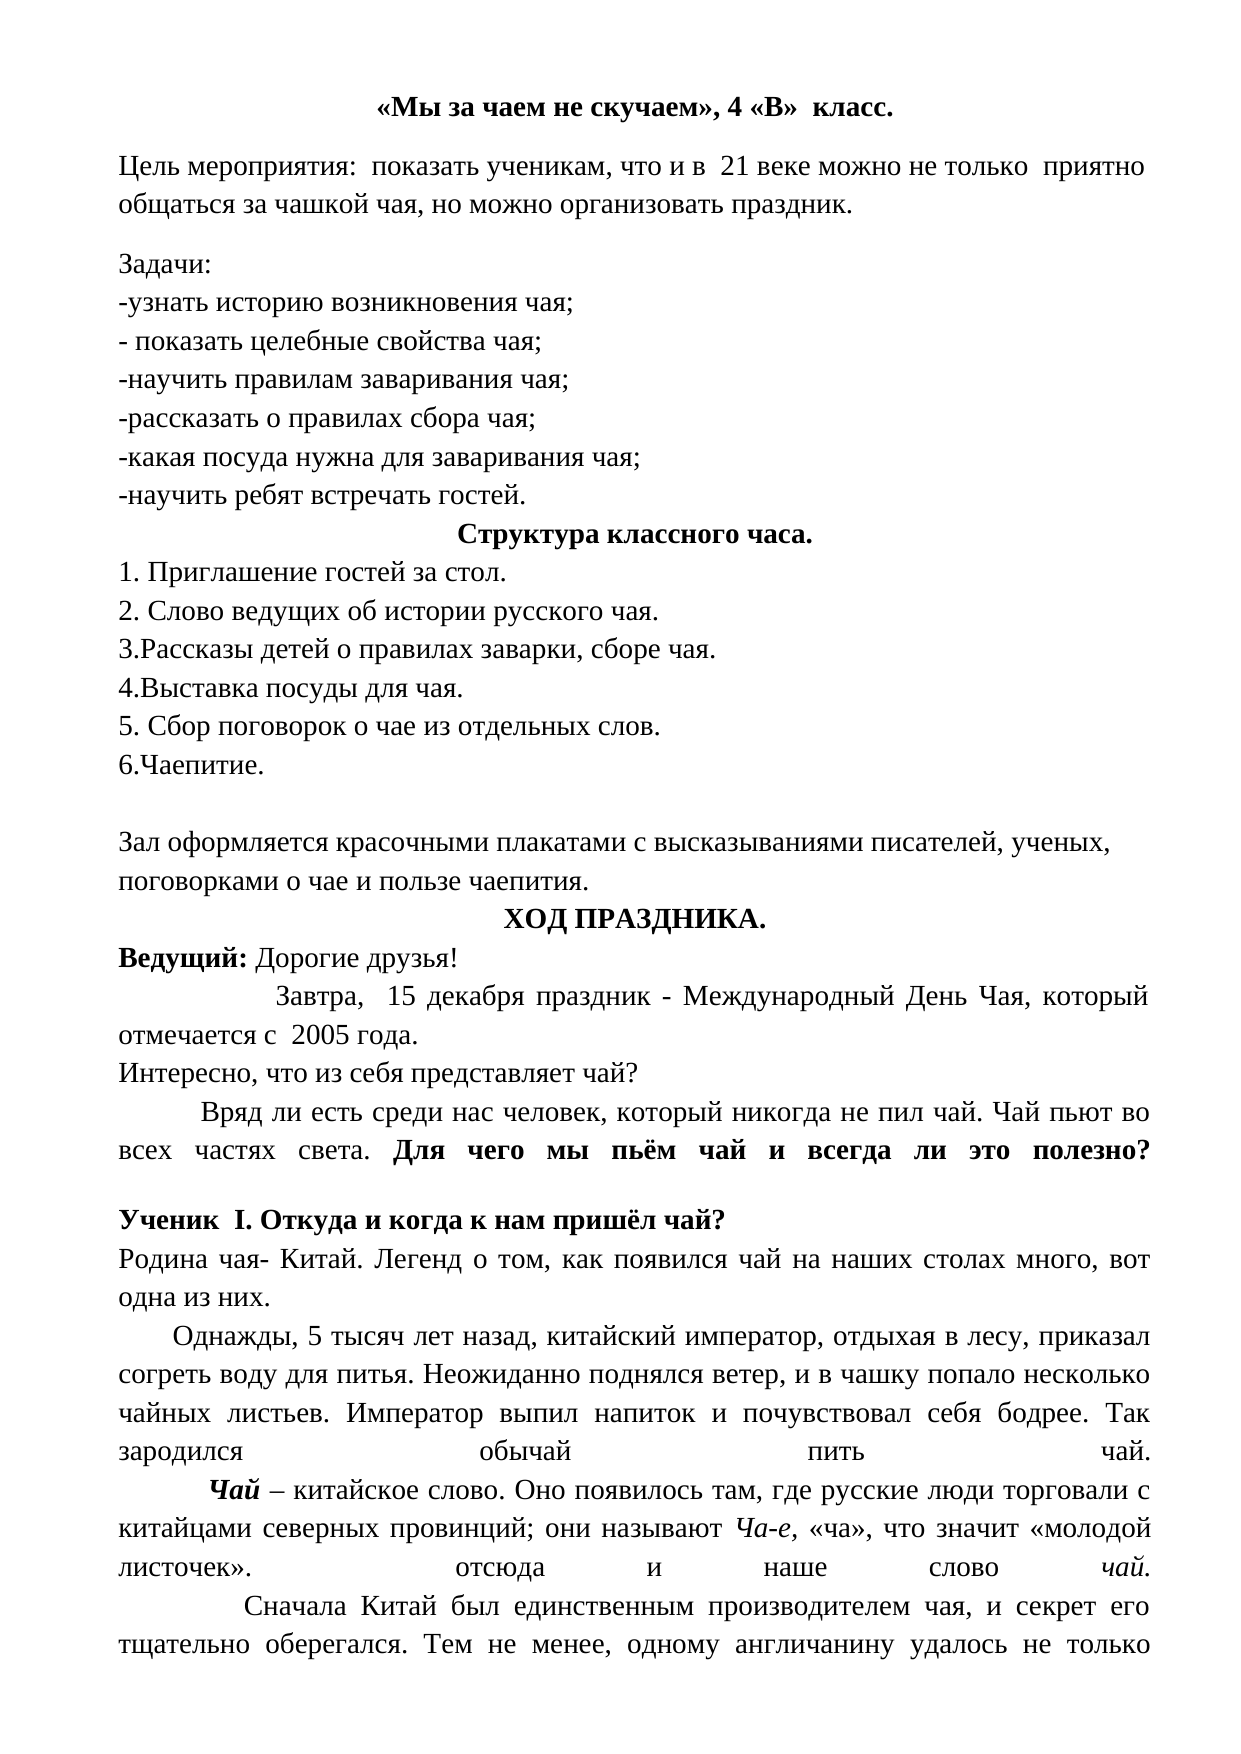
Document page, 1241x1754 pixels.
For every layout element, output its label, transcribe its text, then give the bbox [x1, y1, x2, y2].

text Ведущий: Дорогие друзья! [118, 940, 1152, 973]
text Зал оформляется красочными плакатами с высказываниями писателей, ученых, поговорками о чае и пользе чаепития. [118, 824, 1152, 896]
text -узнать историю возникновения чая; [118, 284, 1152, 318]
text Родина чая- Китай. Легенд о том, как появился чай на наших столах много, вот одна из них. [118, 1241, 1152, 1313]
text Задачи: [118, 246, 1152, 279]
text -научить правилам заваривания чая; [118, 362, 1152, 395]
text Интересно, что из себя представляет чай? [118, 1055, 1152, 1089]
text 1. Приглашение гостей за стол. [118, 554, 1152, 588]
text 5. Сбор поговорок о чае из отдельных слов. [118, 708, 1152, 742]
text -какая посуда нужна для заваривания чая; [118, 439, 1152, 472]
text «Мы за чаем не скучаем», 4 «В» класс. [118, 89, 1152, 122]
text -научить ребят встречать гостей. [118, 477, 1152, 511]
text -рассказать о правилах сбора чая; [118, 400, 1152, 434]
text Вряд ли есть среди нас человек, который никогда не пил чай. Чай пьют во всех частях света. Для чего мы пьём чай и всегда ли это полезно? [118, 1094, 1152, 1198]
text - показать целебные свойства чая; [118, 323, 1152, 357]
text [118, 1318, 1152, 1660]
text Завтра, 15 декабря праздник - Международный День Чая, который отмечается с 2005 года. [118, 978, 1152, 1050]
text ХОД ПРАЗДНИКА. [118, 901, 1152, 935]
text Структура классного часа. [118, 516, 1152, 549]
text Ученик I. Откуда и когда к нам пришёл чай? [118, 1202, 1152, 1236]
text 3.Рассказы детей о правилах заварки, сборе чая. [118, 631, 1152, 665]
text 6.Чаепитие. [118, 747, 1152, 781]
text Цель мероприятия: показать ученикам, что и в 21 веке можно не только приятно общаться за чашкой чая, но можно организовать праздник. [118, 148, 1152, 220]
text 2. Слово ведущих об истории русского чая. [118, 593, 1152, 626]
text 4.Выставка посуды для чая. [118, 670, 1152, 703]
